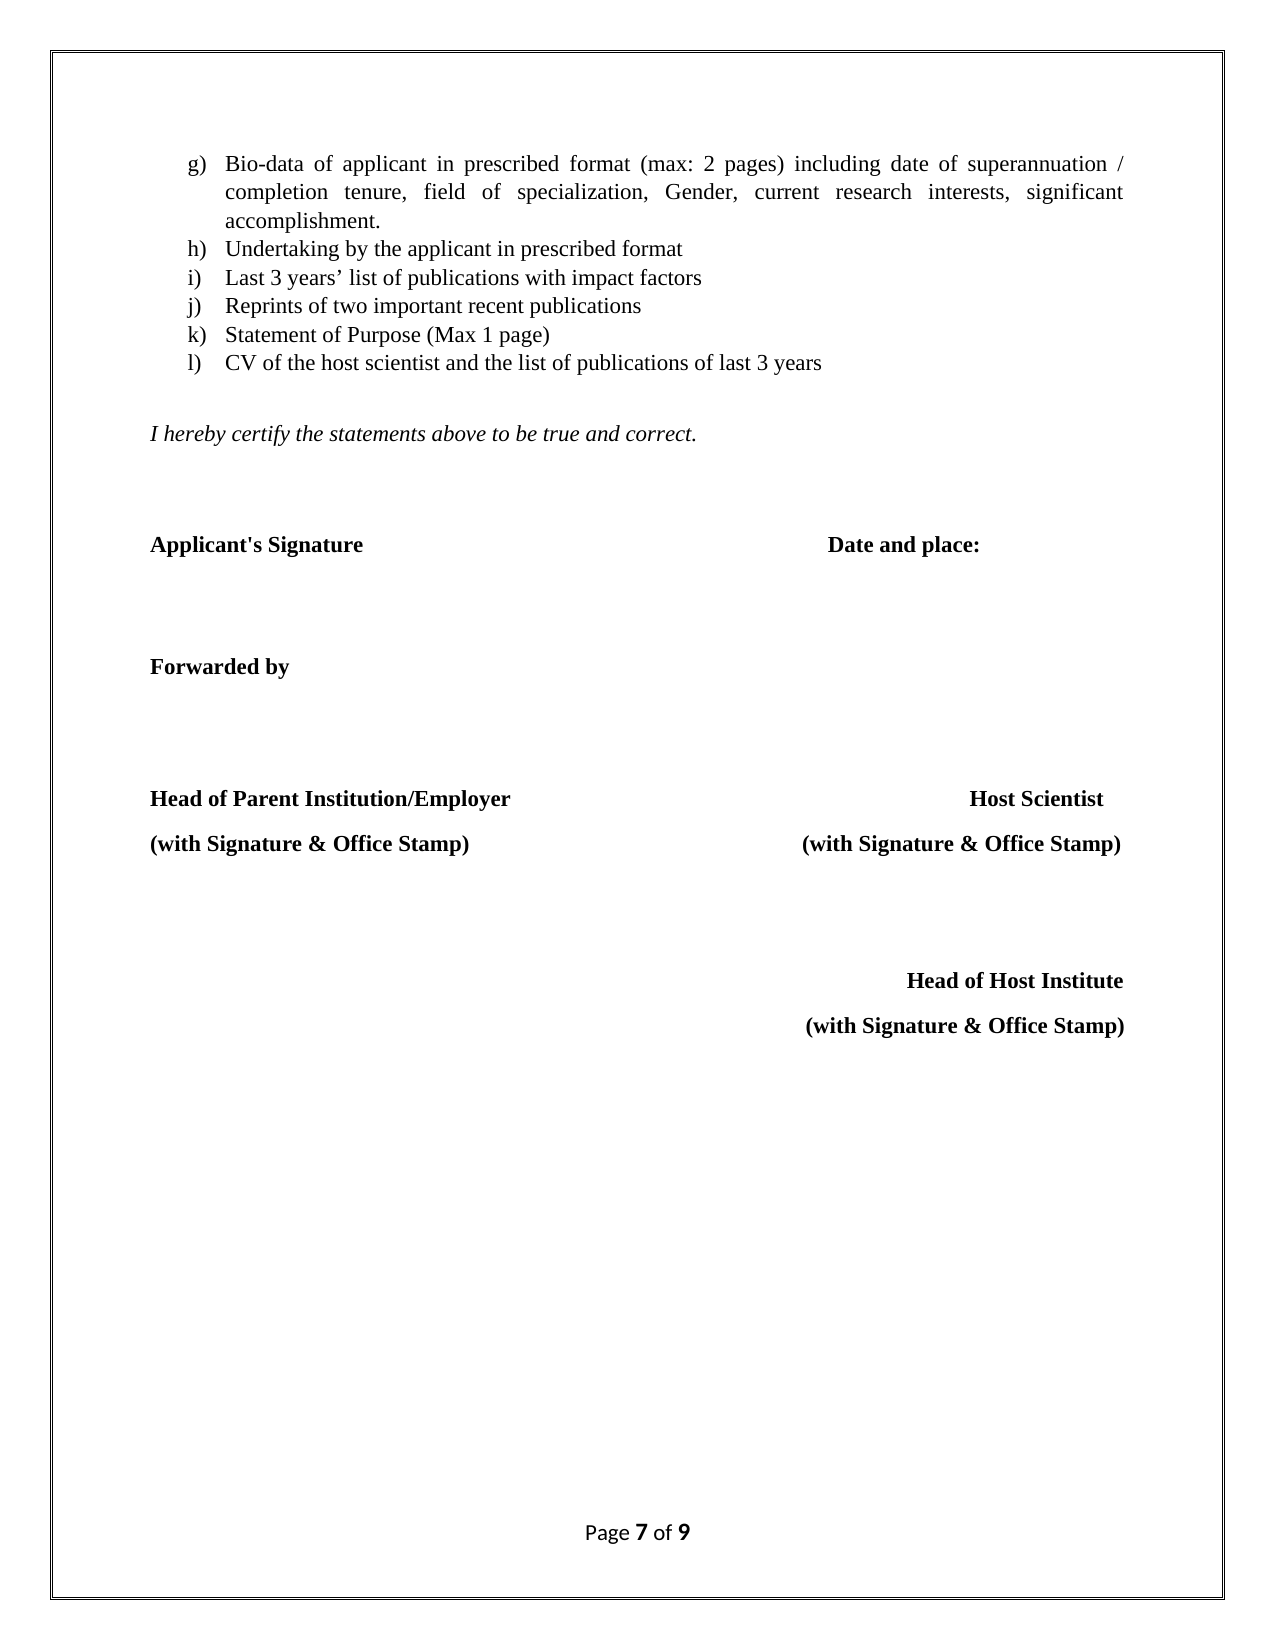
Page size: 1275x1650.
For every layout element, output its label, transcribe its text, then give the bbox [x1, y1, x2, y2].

list Bio-data of applicant in prescribed format (max: 2 pages) including date of superannuation / completion tenure, field of specialization, Gender, current research interests, significant accomplishment. [187, 150, 1125, 233]
list Reprints of two important recent publications [187, 292, 1125, 318]
list CV of the host scientist and the list of publications of last 3 years [187, 349, 1125, 375]
text Head of Parent Institution/Employer Host Scientist [150, 784, 1125, 811]
text Head of Host Institute [150, 967, 1125, 993]
list Undertaking by the applicant in prescribed format [187, 235, 1125, 262]
text Forwarded by [150, 653, 1125, 680]
text (with Signature & Office Stamp) (with Signature & Office Stamp) [150, 830, 1125, 856]
list Last 3 years’ list of publications with impact factors [187, 264, 1125, 290]
list Statement of Purpose (Max 1 page) [187, 321, 1125, 347]
text I hereby certify the statements above to be true and correct. [150, 421, 1125, 447]
text (with Signature & Office Stamp) [150, 1012, 1125, 1038]
text Applicant's Signature Date and place: [150, 531, 1125, 557]
